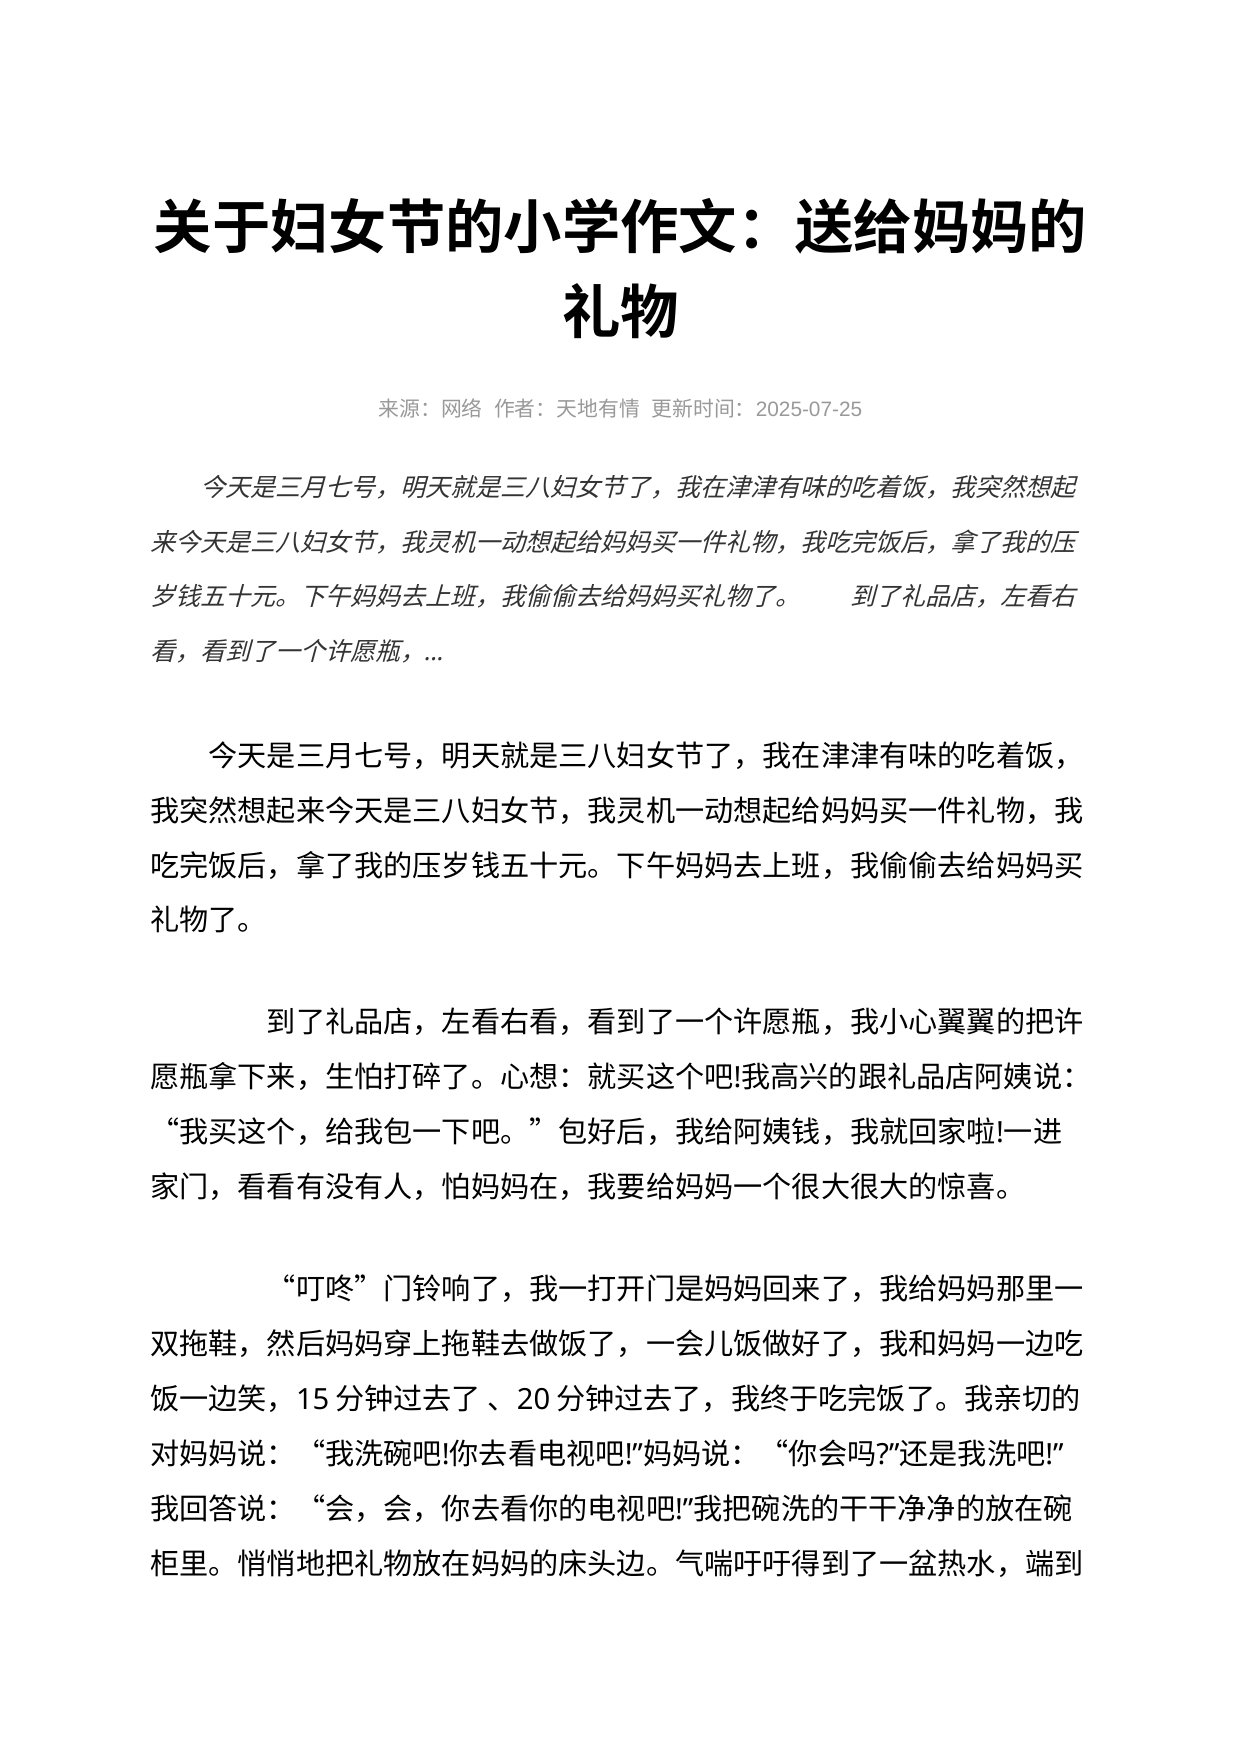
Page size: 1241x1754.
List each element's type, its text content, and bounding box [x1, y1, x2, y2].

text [150, 1265, 1090, 1582]
subtitle 关于妇女节的小学作文：送给妈妈的礼物 [150, 181, 1090, 350]
text 到了礼品店，左看右看，看到了一个许愿瓶，我小心翼翼的把许愿瓶拿下来，生怕打碎了。心想：就买这个吧!我高兴的跟礼品店阿姨说：“我买这个，给我包一下吧。”包好后，我给阿姨钱，我就回家啦!一进家门，看看有没有人，怕妈妈在，我要给妈妈一个很大很大的惊喜。 [150, 999, 1090, 1206]
text 今天是三月七号，明天就是三八妇女节了，我在津津有味的吃着饭，我突然想起来今天是三八妇女节，我灵机一动想起给妈妈买一件礼物，我吃完饭后，拿了我的压岁钱五十元。下午妈妈去上班，我偷偷去给妈妈买礼物了。 [150, 732, 1090, 939]
text 今天是三月七号，明天就是三八妇女节了，我在津津有味的吃着饭，我突然想起来今天是三八妇女节，我灵机一动想起给妈妈买一件礼物，我吃完饭后，拿了我的压岁钱五十元。下午妈妈去上班，我偷偷去给妈妈买礼物了。 到了礼品店，左看右看，看到了一个许愿瓶，... [150, 468, 1090, 667]
text 来源：网络 作者：天地有情 更新时间：2025-07-25 [150, 397, 1090, 421]
